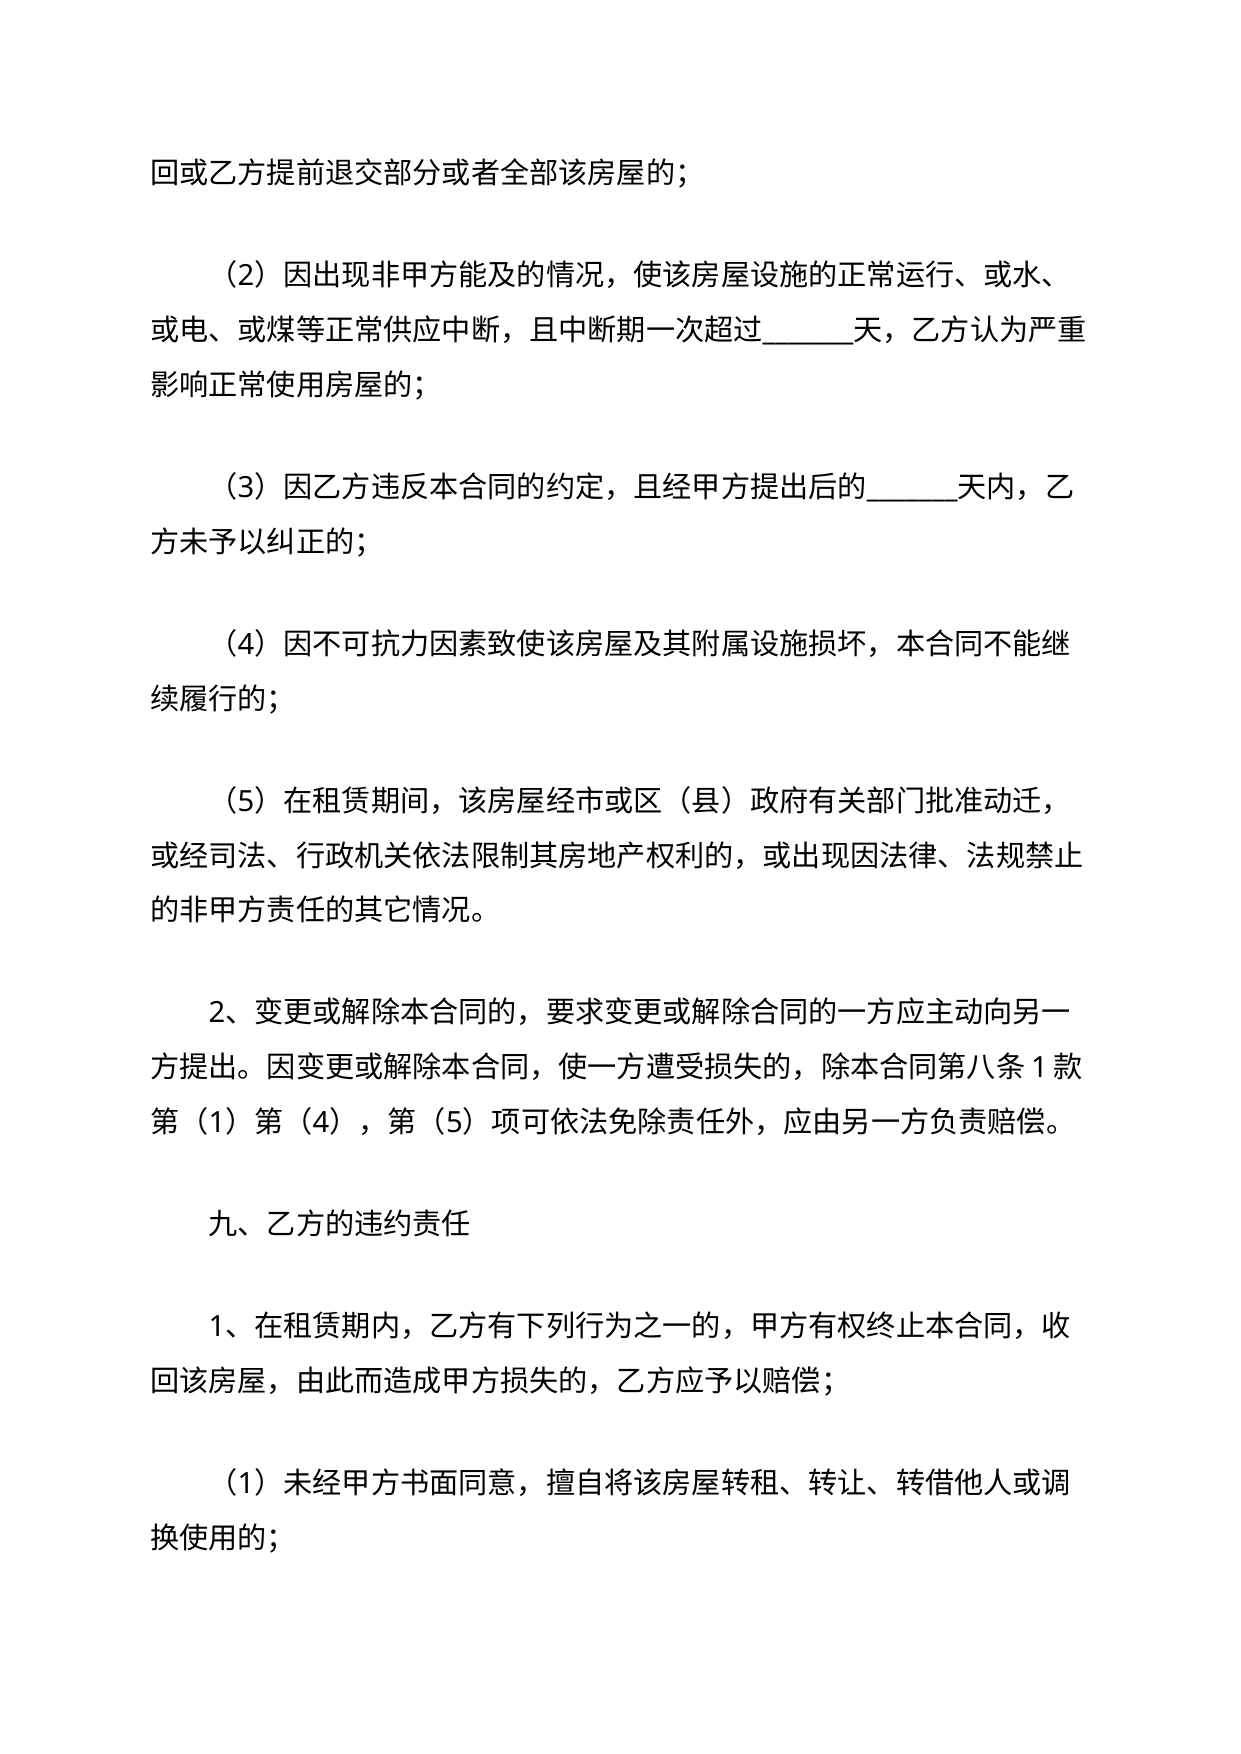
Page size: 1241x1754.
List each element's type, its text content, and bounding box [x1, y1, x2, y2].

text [150, 150, 1090, 192]
text （3）因乙方违反本合同的约定，且经甲方提出后的_______天内，乙方未予以纠正的； [150, 463, 1090, 561]
text 2、变更或解除本合同的，要求变更或解除合同的一方应主动向另一方提出。因变更或解除本合同，使一方遭受损失的，除本合同第八条1款第（1）第（4），第（5）项可依法免除责任外，应由另一方负责赔偿。 [150, 989, 1090, 1141]
text （1）未经甲方书面同意，擅自将该房屋转租、转让、转借他人或调换使用的； [150, 1459, 1090, 1557]
text （4）因不可抗力因素致使该房屋及其附属设施损坏，本合同不能继续履行的； [150, 620, 1090, 718]
text （5）在租赁期间，该房屋经市或区（县）政府有关部门批准动迁，或经司法、行政机关依法限制其房地产权利的，或出现因法律、法规禁止的非甲方责任的其它情况。 [150, 777, 1090, 929]
text 九、乙方的违约责任 [150, 1201, 1090, 1243]
text （2）因出现非甲方能及的情况，使该房屋设施的正常运行、或水、或电、或煤等正常供应中断，且中断期一次超过_______天，乙方认为严重影响正常使用房屋的； [150, 252, 1090, 404]
text 1、在租赁期内，乙方有下列行为之一的，甲方有权终止本合同，收回该房屋，由此而造成甲方损失的，乙方应予以赔偿； [150, 1302, 1090, 1400]
